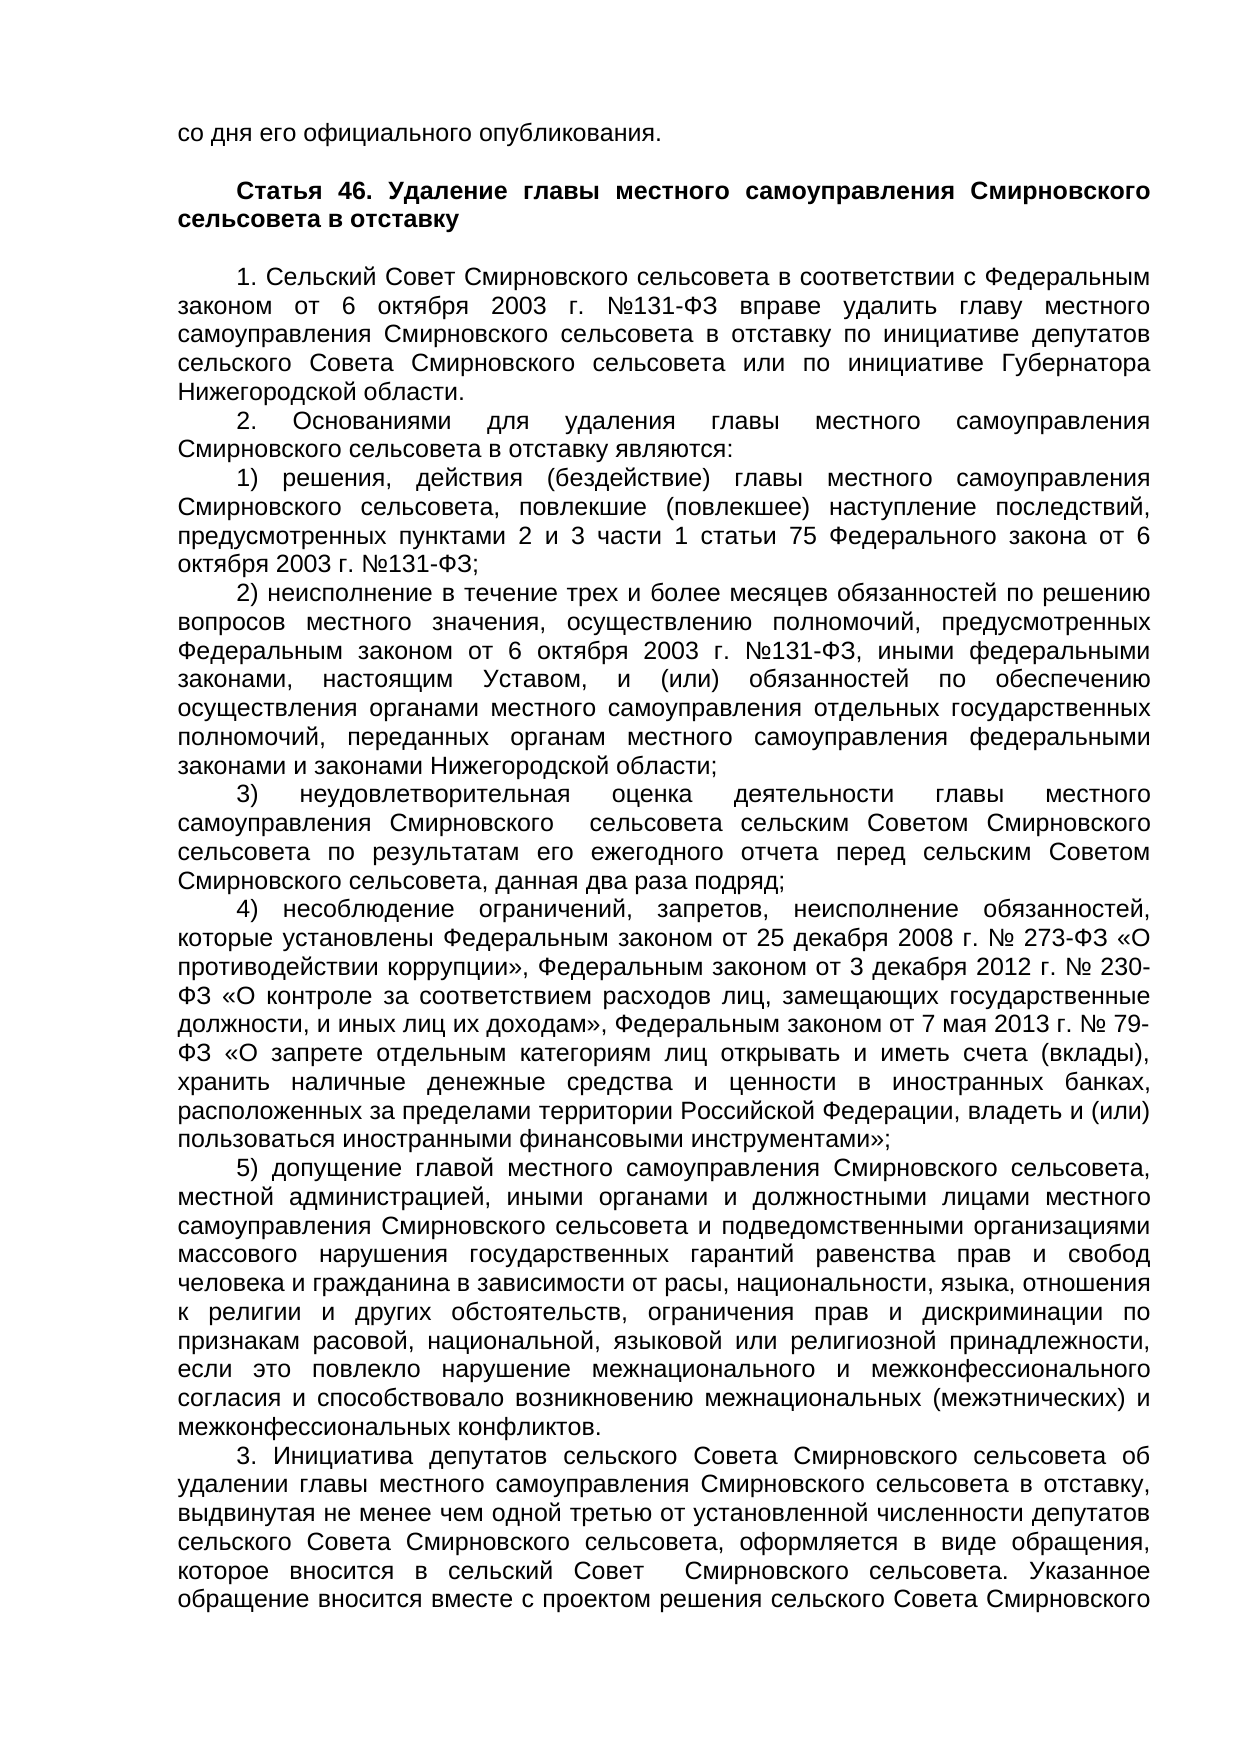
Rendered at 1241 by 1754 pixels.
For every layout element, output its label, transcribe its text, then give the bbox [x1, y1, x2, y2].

text 4) несоблюдение ограничений, запретов, неисполнение обязанностей, которые установлены Федеральным законом от 25 декабря 2008 г. № 273-ФЗ «О противодействии коррупции», Федеральным законом от 3 декабря 2012 г. № 230-ФЗ «О контроле за соответствием расходов лиц, замещающих государственные должности, и иных лиц их доходам», Федеральным законом от 7 мая 2013 г. № 79-ФЗ «О запрете отдельным категориям лиц открывать и иметь счета (вклады), хранить наличные денежные средства и ценности в иностранных банках, расположенных за пределами территории Российской Федерации, владеть и (или) пользоваться иностранными финансовыми инструментами»; [177, 894, 1152, 1153]
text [177, 1441, 1152, 1613]
text 1) решения, действия (бездействие) главы местного самоуправления Смирновского сельсовета, повлекшие (повлекшее) наступление последствий, предусмотренных пунктами 2 и 3 части 1 статьи 75 Федерального закона от 6 октября 2003 г. №131-ФЗ; [177, 463, 1152, 578]
text Статья 46. Удаление главы местного самоуправления Смирновского сельсовета в отставку [177, 176, 1152, 233]
text 3) неудовлетворительная оценка деятельности главы местного самоуправления Смирновского сельсовета сельским Советом Смирновского сельсовета по результатам его ежегодного отчета перед сельским Советом Смирновского сельсовета, данная два раза подряд; [177, 779, 1152, 894]
text 2. Основаниями для удаления главы местного самоуправления Смирновского сельсовета в отставку являются: [177, 406, 1152, 463]
text 1. Сельский Совет Смирновского сельсовета в соответствии с Федеральным законом от 6 октября 2003 г. №131-ФЗ вправе удалить главу местного самоуправления Смирновского сельсовета в отставку по инициативе депутатов сельского Совета Смирновского сельсовета или по инициативе Губернатора Нижегородской области. [177, 262, 1152, 406]
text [177, 118, 1152, 147]
text 2) неисполнение в течение трех и более месяцев обязанностей по решению вопросов местного значения, осуществлению полномочий, предусмотренных Федеральным законом от 6 октября 2003 г. №131-ФЗ, иными федеральными законами, настоящим Уставом, и (или) обязанностей по обеспечению осуществления органами местного самоуправления отдельных государственных полномочий, переданных органам местного самоуправления федеральными законами и законами Нижегородской области; [177, 578, 1152, 779]
text 5) допущение главой местного самоуправления Смирновского сельсовета, местной администрацией, иными органами и должностными лицами местного самоуправления Смирновского сельсовета и подведомственными организациями массового нарушения государственных гарантий равенства прав и свобод человека и гражданина в зависимости от расы, национальности, языка, отношения к религии и других обстоятельств, ограничения прав и дискриминации по признакам расовой, национальной, языковой или религиозной принадлежности, если это повлекло нарушение межнационального и межконфессионального согласия и способствовало возникновению межнациональных (межэтнических) и межконфессиональных конфликтов. [177, 1153, 1152, 1441]
